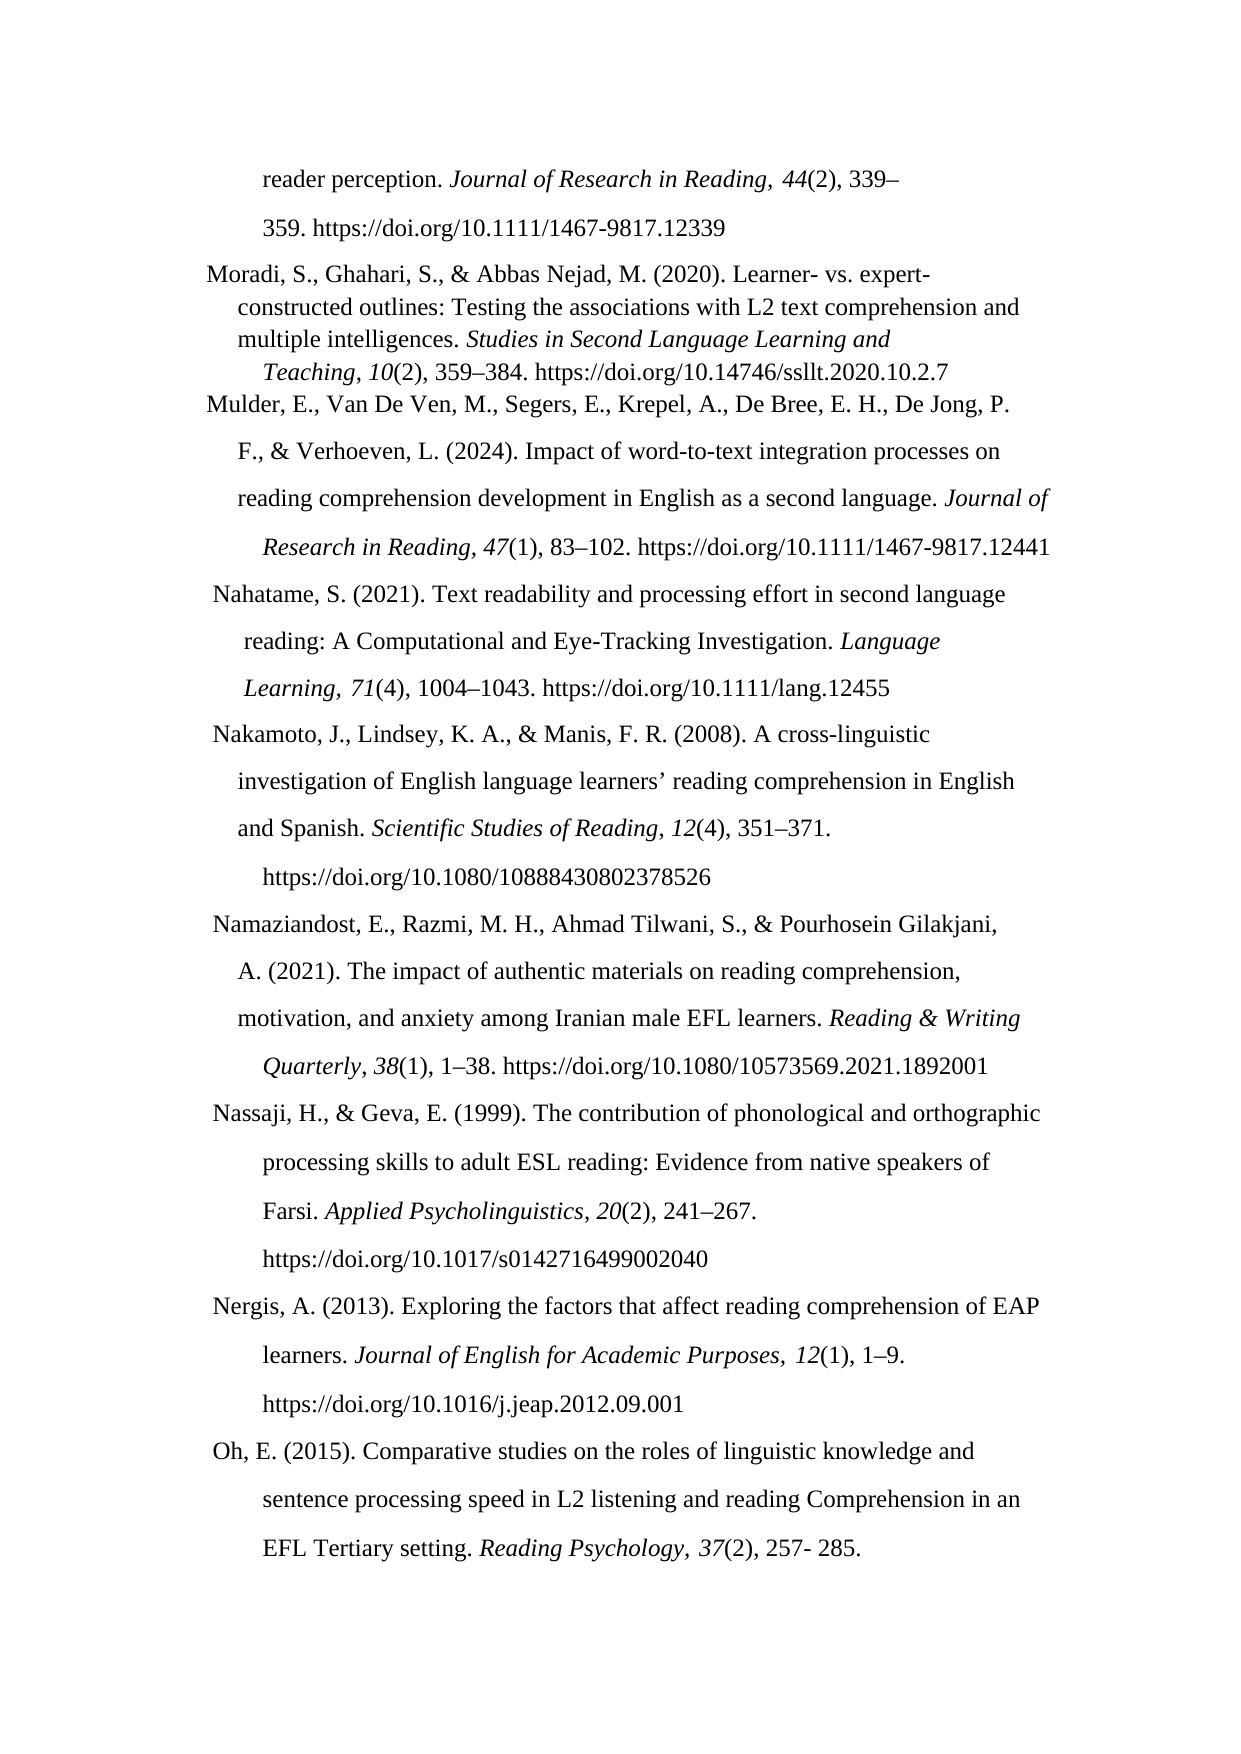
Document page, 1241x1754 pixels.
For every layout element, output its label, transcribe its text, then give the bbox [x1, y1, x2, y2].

text reading comprehension development in English as a second language. Journal of Research in Reading, 47(1), 83–102. https://doi.org/10.1111/1467-9817.12441 [187, 481, 1053, 563]
text constructed outlines: Testing the associations with L2 text comprehension and [187, 290, 1053, 323]
text Nakamoto, J., Lindsey, K. A., & Manis, F. R. (2008). A cross-linguistic [187, 718, 1053, 750]
text Namaziandost, E., Razmi, M. H., Ahmad Tilwani, S., & Pourhosein Gilakjani, [187, 907, 1053, 939]
text Nahatame, S. (2021). Text readability and processing effort in second language [187, 577, 1053, 609]
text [187, 162, 1053, 243]
text Nassaji, H., & Geva, E. (1999). The contribution of phonological and orthographic processing skills to adult ESL reading: Evidence from native speakers of Farsi. Applied Psycholinguistics, 20(2), 241–267. https://doi.org/10.1017/s0142716499002040 [187, 1096, 1053, 1275]
text Oh, E. (2015). Comparative studies on the roles of linguistic knowledge and sentence processing speed in L2 listening and reading Comprehension in an EFL Tertiary setting. Reading Psychology, 37(2), 257- 285. [187, 1434, 1053, 1564]
text multiple intelligences. Studies in Second Language Learning and Teaching, 10(2), 359–384. https://doi.org/10.14746/ssllt.2020.10.2.7 [187, 323, 1053, 388]
text Nergis, A. (2013). Exploring the factors that affect reading comprehension of EAP learners. Journal of English for Academic Purposes, 12(1), 1–9. https://doi.org/10.1016/j.jeap.2012.09.001 [187, 1289, 1053, 1419]
text reading: A Computational and Eye‐Tracking Investigation. Language [187, 624, 1053, 656]
text F., & Verhoeven, L. (2024). Impact of word‐to‐text integration processes on [187, 434, 1053, 467]
text motivation, and anxiety among Iranian male EFL learners. Reading & Writing Quarterly, 38(1), 1–38. https://doi.org/10.1080/10573569.2021.1892001 [187, 1001, 1053, 1082]
text Mulder, E., Van De Ven, M., Segers, E., Krepel, A., De Bree, E. H., De Jong, P. [187, 388, 1053, 420]
text Learning, 71(4), 1004–1043. https://doi.org/10.1111/lang.12455 [187, 671, 1053, 703]
text A. (2021). The impact of authentic materials on reading comprehension, [187, 954, 1053, 986]
text and Spanish. Scientific Studies of Reading, 12(4), 351–371. https://doi.org/10.1080/10888430802378526 [187, 811, 1053, 893]
text investigation of English language learners’ reading comprehension in English [187, 764, 1053, 797]
text Moradi, S., Ghahari, S., & Abbas Nejad, M. (2020). Learner- vs. expert- [187, 258, 1053, 290]
